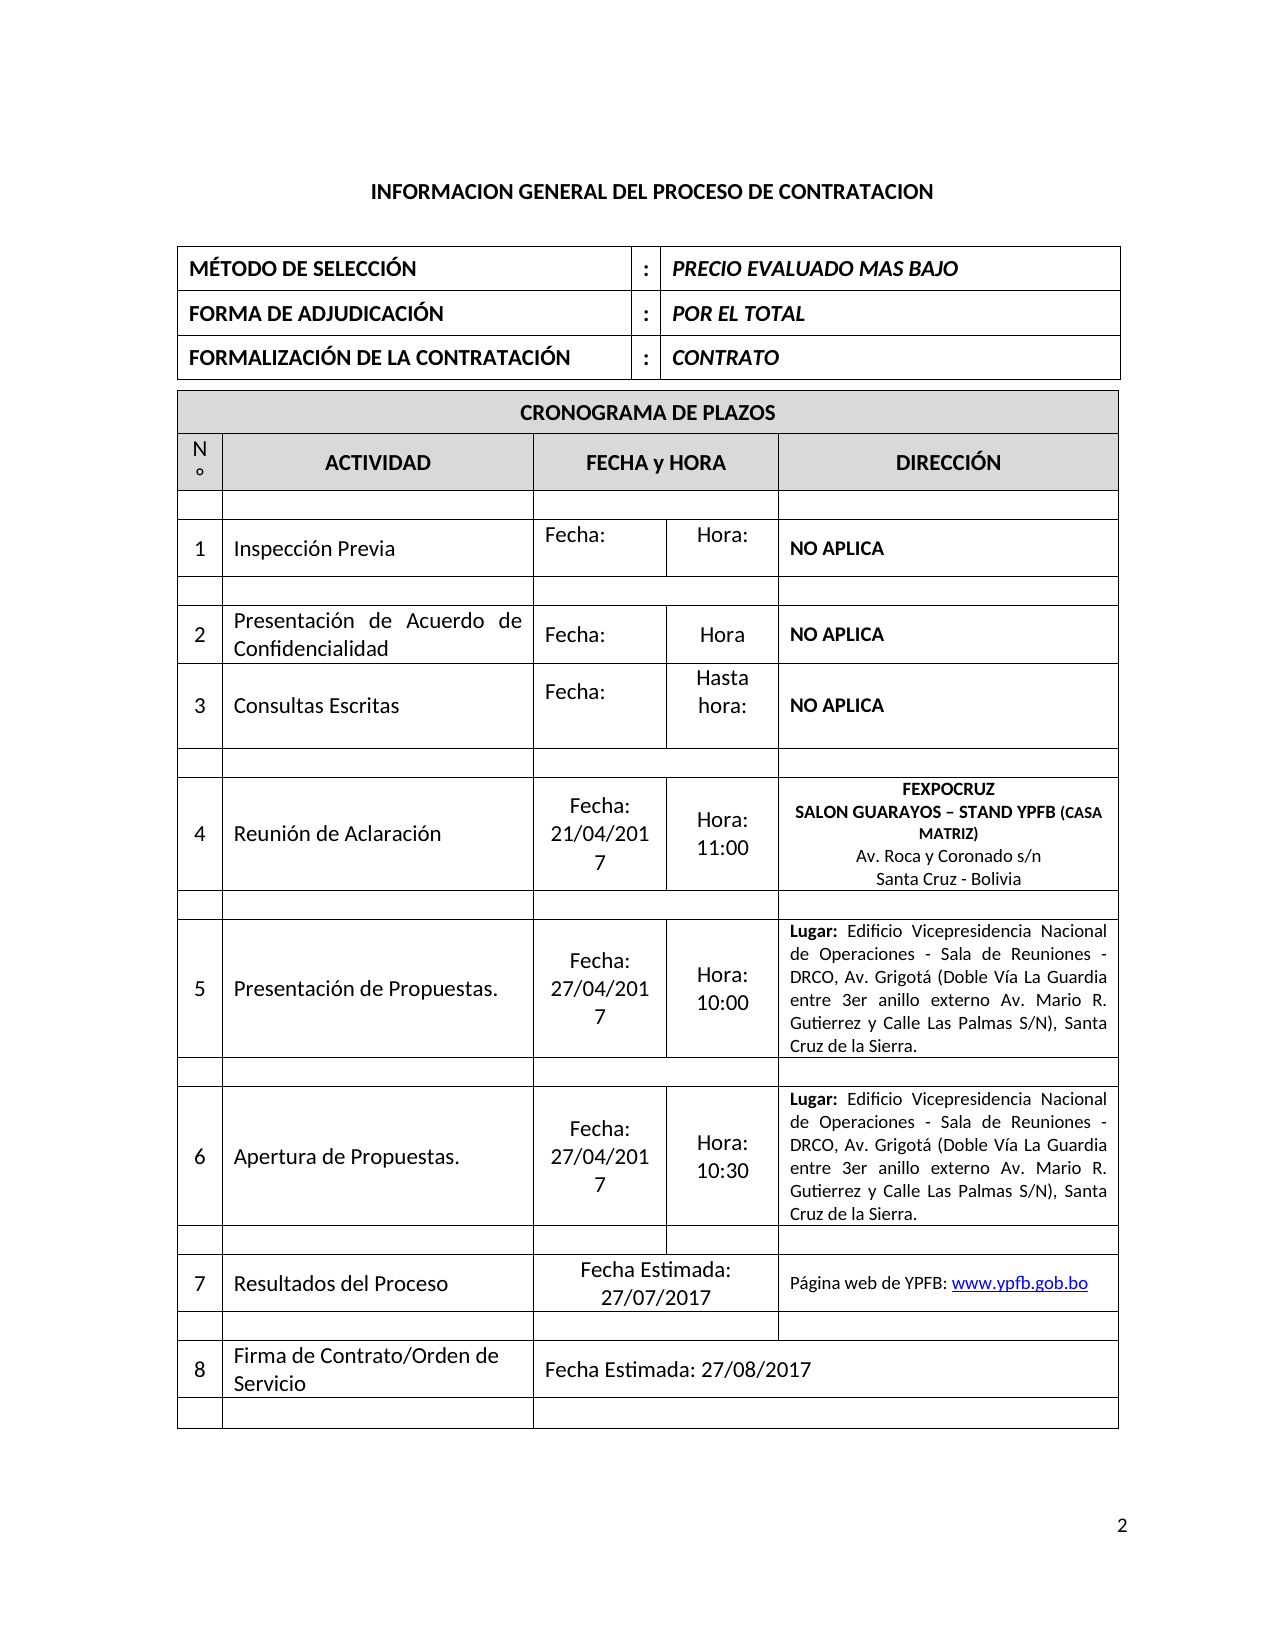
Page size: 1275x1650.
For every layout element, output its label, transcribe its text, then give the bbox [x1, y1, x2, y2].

table_cell [223, 1398, 533, 1428]
table_cell [779, 577, 1118, 605]
table_cell FORMA DE ADJUDICACIÓN [178, 291, 631, 335]
table_cell Hora: 10:00 [667, 920, 778, 1057]
table_cell [534, 1312, 778, 1340]
table_cell Presentación de Acuerdo de Confidencialidad [223, 606, 533, 662]
table_cell [779, 1312, 1118, 1340]
table_cell Lugar: Edificio Vicepresidencia Nacional de Operaciones - Sala de Reuniones - DRCO, Av. Grigotá (Doble Vía La Guardia entre 3er anillo externo Av. Mario R. Gutierrez y Calle Las Palmas S/N), Santa Cruz de la Sierra. [779, 1087, 1118, 1225]
table_cell Hora: [667, 520, 778, 576]
table_cell [178, 1226, 222, 1254]
table_cell NO APLICA [779, 606, 1118, 662]
table_cell N° [178, 434, 222, 490]
table_cell Resultados del Proceso [223, 1255, 533, 1311]
table_cell Apertura de Propuestas. [223, 1087, 533, 1225]
table_cell [223, 891, 533, 919]
table_cell Fecha: 21/04/2017 [534, 778, 666, 889]
table_cell FEXPOCRUZ SALON GUARAYOS – STAND YPFB (CASA MATRIZ) Av. Roca y Coronado s/n Santa Cruz - Bolivia [779, 778, 1118, 889]
table_cell POR EL TOTAL [661, 291, 1120, 335]
table_cell 2 [178, 606, 222, 662]
table_cell 8 [178, 1341, 222, 1397]
table_cell Fecha: 27/04/2017 [534, 1087, 666, 1225]
table_cell Presentación de Propuestas. [223, 920, 533, 1057]
table_cell [667, 1226, 778, 1254]
table_cell [178, 577, 222, 605]
table_cell Fecha: 27/04/2017 [534, 920, 666, 1057]
table_cell [223, 1226, 533, 1254]
table_cell [534, 749, 778, 777]
table_cell Firma de Contrato/Orden de Servicio [223, 1341, 533, 1397]
table_cell [178, 491, 222, 519]
table_cell 4 [178, 778, 222, 889]
table_cell Inspección Previa [223, 520, 533, 576]
table_cell [779, 749, 1118, 777]
table_cell 7 [178, 1255, 222, 1311]
table_cell Fecha: [534, 606, 666, 662]
table_cell 5 [178, 920, 222, 1057]
table_cell [534, 1058, 778, 1086]
table_cell 1 [178, 520, 222, 576]
table_cell [178, 1058, 222, 1086]
table_cell Fecha Estimada: 27/08/2017 [534, 1341, 1118, 1397]
table_cell [223, 1058, 533, 1086]
table_cell [223, 491, 533, 519]
table_header CRONOGRAMA DE PLAZOS [178, 391, 1118, 433]
table_cell [779, 1058, 1118, 1086]
table_cell 6 [178, 1087, 222, 1225]
table_cell Hora [667, 606, 778, 662]
table_cell [178, 1398, 222, 1428]
table_cell Página web de YPFB: www.ypfb.gob.bo [779, 1255, 1118, 1311]
table_cell [779, 1226, 1118, 1254]
table_cell [534, 1398, 1118, 1428]
table_cell : [632, 291, 660, 335]
table_cell [534, 577, 778, 605]
table_cell : [632, 336, 660, 379]
text INFORMACION GENERAL DEL PROCESO DE CONTRATACION [177, 177, 1127, 205]
table_cell 3 [178, 664, 222, 747]
table_cell Hasta hora: [667, 664, 778, 747]
table_header MÉTODO DE SELECCIÓN [178, 247, 631, 290]
table_cell Consultas Escritas [223, 664, 533, 747]
table_cell Reunión de Aclaración [223, 778, 533, 889]
table_cell [779, 491, 1118, 519]
table_cell DIRECCIÓN [779, 434, 1118, 490]
table_cell [779, 891, 1118, 919]
table_cell NO APLICA [779, 520, 1118, 576]
table_cell Fecha Estimada: 27/07/2017 [534, 1255, 778, 1311]
table_cell [223, 577, 533, 605]
table_cell Hora: 10:30 [667, 1087, 778, 1225]
table_cell [223, 749, 533, 777]
table_cell Lugar: Edificio Vicepresidencia Nacional de Operaciones - Sala de Reuniones - DRCO, Av. Grigotá (Doble Vía La Guardia entre 3er anillo externo Av. Mario R. Gutierrez y Calle Las Palmas S/N), Santa Cruz de la Sierra. [779, 920, 1118, 1057]
table_cell [178, 1312, 222, 1340]
table_cell [178, 891, 222, 919]
table_cell [534, 491, 778, 519]
table_cell Fecha: [534, 520, 666, 576]
table_cell NO APLICA [779, 664, 1118, 747]
table_cell FECHA y HORA [534, 434, 778, 490]
table_cell Hora: 11:00 [667, 778, 778, 889]
table_cell ACTIVIDAD [223, 434, 533, 490]
table_cell FORMALIZACIÓN DE LA CONTRATACIÓN [178, 336, 631, 379]
table_header : [632, 247, 660, 290]
table_cell CONTRATO [661, 336, 1120, 379]
table_cell [223, 1312, 533, 1340]
table_header PRECIO EVALUADO MAS BAJO [661, 247, 1120, 290]
table_cell Fecha: [534, 664, 666, 747]
table_cell [534, 891, 778, 919]
table_cell [534, 1226, 666, 1254]
table_cell [178, 749, 222, 777]
